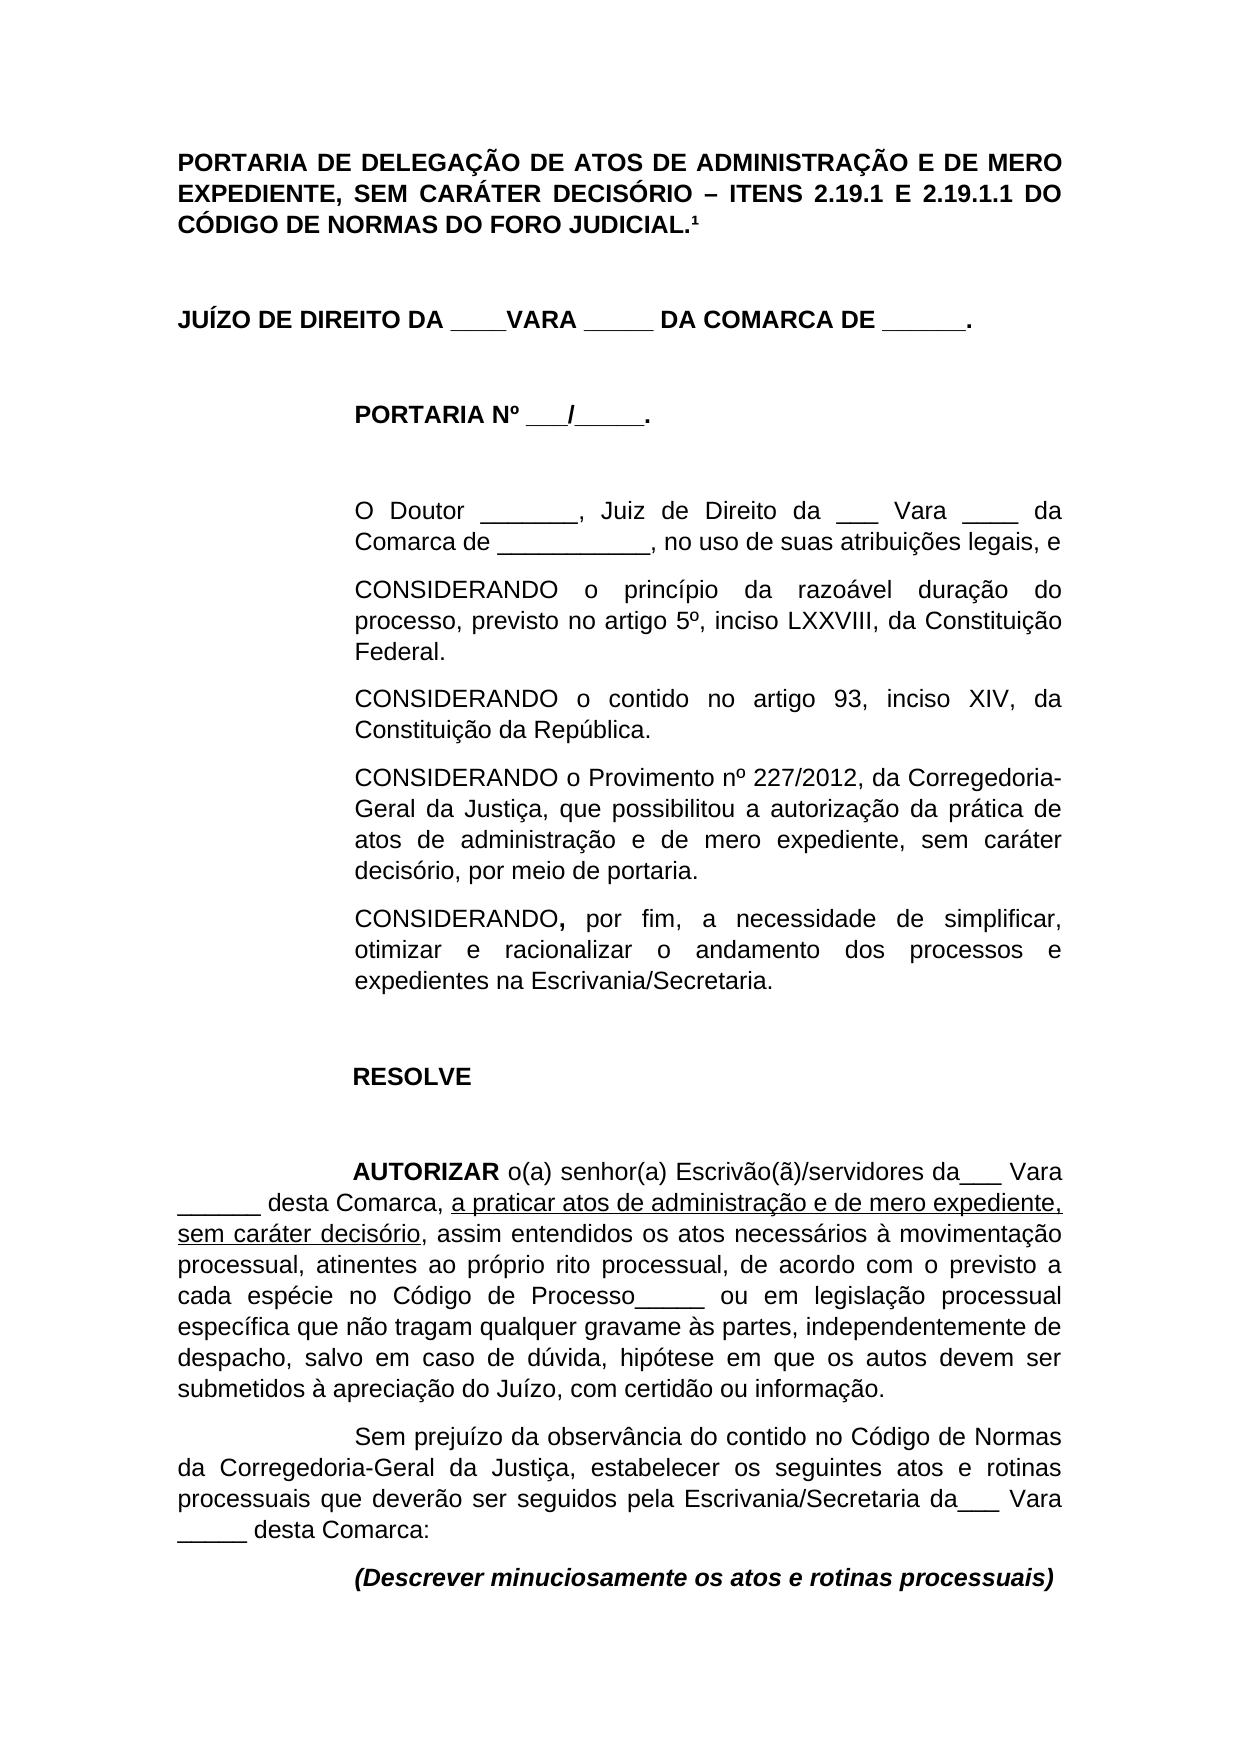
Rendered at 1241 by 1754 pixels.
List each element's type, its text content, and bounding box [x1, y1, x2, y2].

text Sem prejuízo da observância do contido no Código de Normas da Corregedoria-Geral da Justiça, estabelecer os seguintes atos e rotinas processuais que deverão ser seguidos pela Escrivania/Secretaria da___ Vara _____ desta Comarca: [177, 1422, 1063, 1544]
text RESOLVE [177, 1062, 1063, 1090]
text O Doutor _______, Juiz de Direito da ___ Vara ____ da Comarca de ___________, no uso de suas atribuições legais, e [354, 496, 1063, 556]
text CONSIDERANDO o Provimento nº 227/2012, da Corregedoria-Geral da Justiça, que possibilitou a autorização da prática de atos de administração e de mero expediente, sem caráter decisório, por meio de portaria. [354, 763, 1063, 885]
text JUÍZO DE DIREITO DA ____VARA _____ DA COMARCA DE ______. [177, 305, 1034, 334]
text PORTARIA Nº ___/_____. [354, 401, 1034, 429]
text (Descrever minuciosamente os atos e rotinas processuais) [177, 1563, 1063, 1592]
text CONSIDERANDO o princípio da razoável duração do processo, previsto no artigo 5º, inciso LXXVIII, da Constituição Federal. [354, 575, 1063, 666]
text CONSIDERANDO o contido no artigo 93, inciso XIV, da Constituição da República. [354, 684, 1063, 744]
text CONSIDERANDO, por fim, a necessidade de simplificar, otimizar e racionalizar o andamento dos processos e expedientes na Escrivania/Secretaria. [354, 904, 1063, 995]
text AUTORIZAR o(a) senhor(a) Escrivão(ã)/servidores da___ Vara ______ desta Comarca, a praticar atos de administração e de mero expediente, sem caráter decisório, assim entendidos os atos necessários à movimentação processual, atinentes ao próprio rito processual, de acordo com o previsto a cada espécie no Código de Processo_____ ou em legislação processual específica que não tragam qualquer gravame às partes, independentemente de despacho, salvo em caso de dúvida, hipótese em que os autos devem ser submetidos à apreciação do Juízo, com certidão ou informação. [177, 1157, 1063, 1403]
text PORTARIA DE DELEGAÇÃO DE ATOS DE ADMINISTRAÇÃO E DE MERO EXPEDIENTE, SEM CARÁTER DECISÓRIO – ITENS 2.19.1 E 2.19.1.1 DO CÓDIGO DE NORMAS DO FORO JUDICIAL.¹ [177, 148, 1063, 238]
